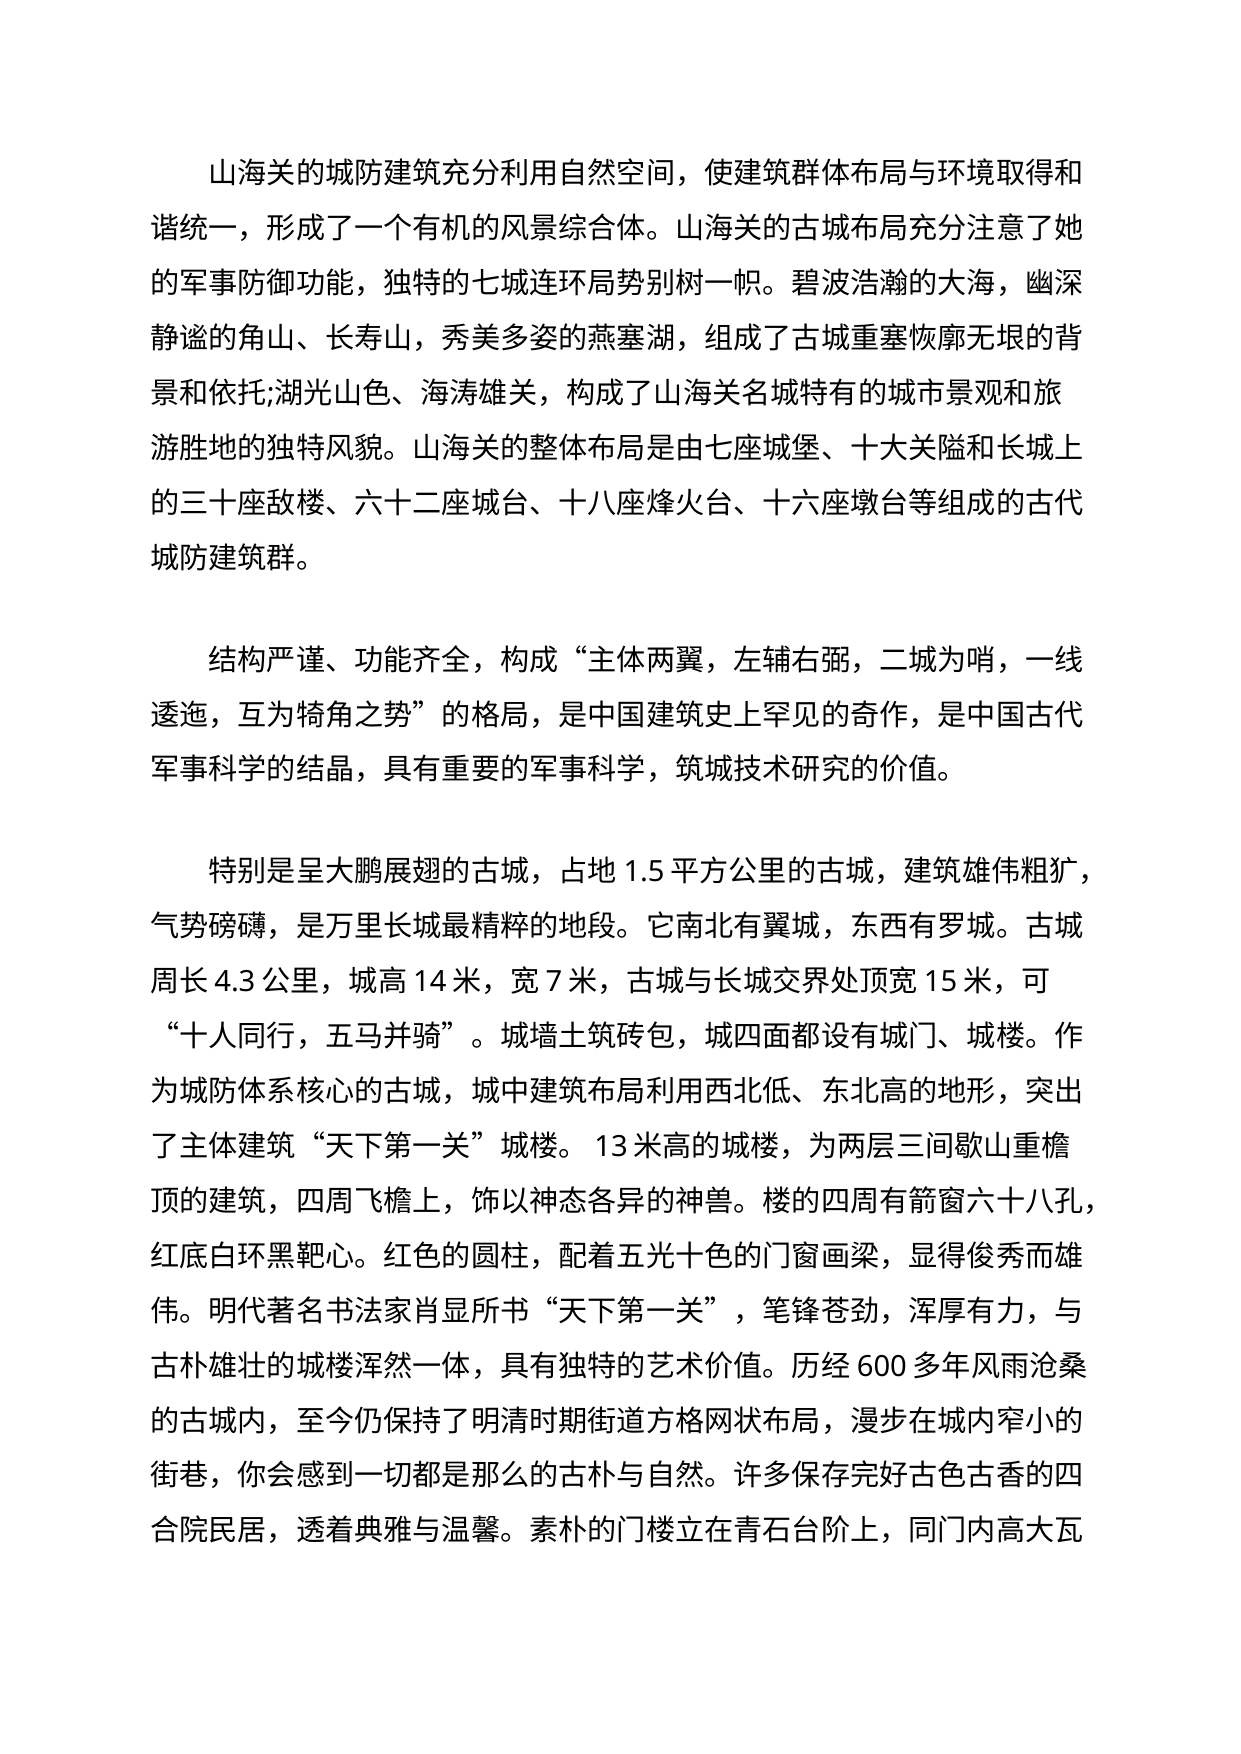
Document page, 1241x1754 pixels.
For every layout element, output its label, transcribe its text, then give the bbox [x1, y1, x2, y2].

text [150, 848, 1090, 1549]
text 山海关的城防建筑充分利用自然空间，使建筑群体布局与环境取得和谐统一，形成了一个有机的风景综合体。山海关的古城布局充分注意了她的军事防御功能，独特的七城连环局势别树一帜。碧波浩瀚的大海，幽深静谧的角山、长寿山，秀美多姿的燕塞湖，组成了古城重塞恢廓无垠的背景和依托;湖光山色、海涛雄关，构成了山海关名城特有的城市景观和旅游胜地的独特风貌。山海关的整体布局是由七座城堡、十大关隘和长城上的三十座敌楼、六十二座城台、十八座烽火台、十六座墩台等组成的古代城防建筑群。 [150, 150, 1090, 577]
text 结构严谨、功能齐全，构成“主体两翼，左辅右弼，二城为哨，一线逶迤，互为犄角之势”的格局，是中国建筑史上罕见的奇作，是中国古代军事科学的结晶，具有重要的军事科学，筑城技术研究的价值。 [150, 636, 1090, 788]
